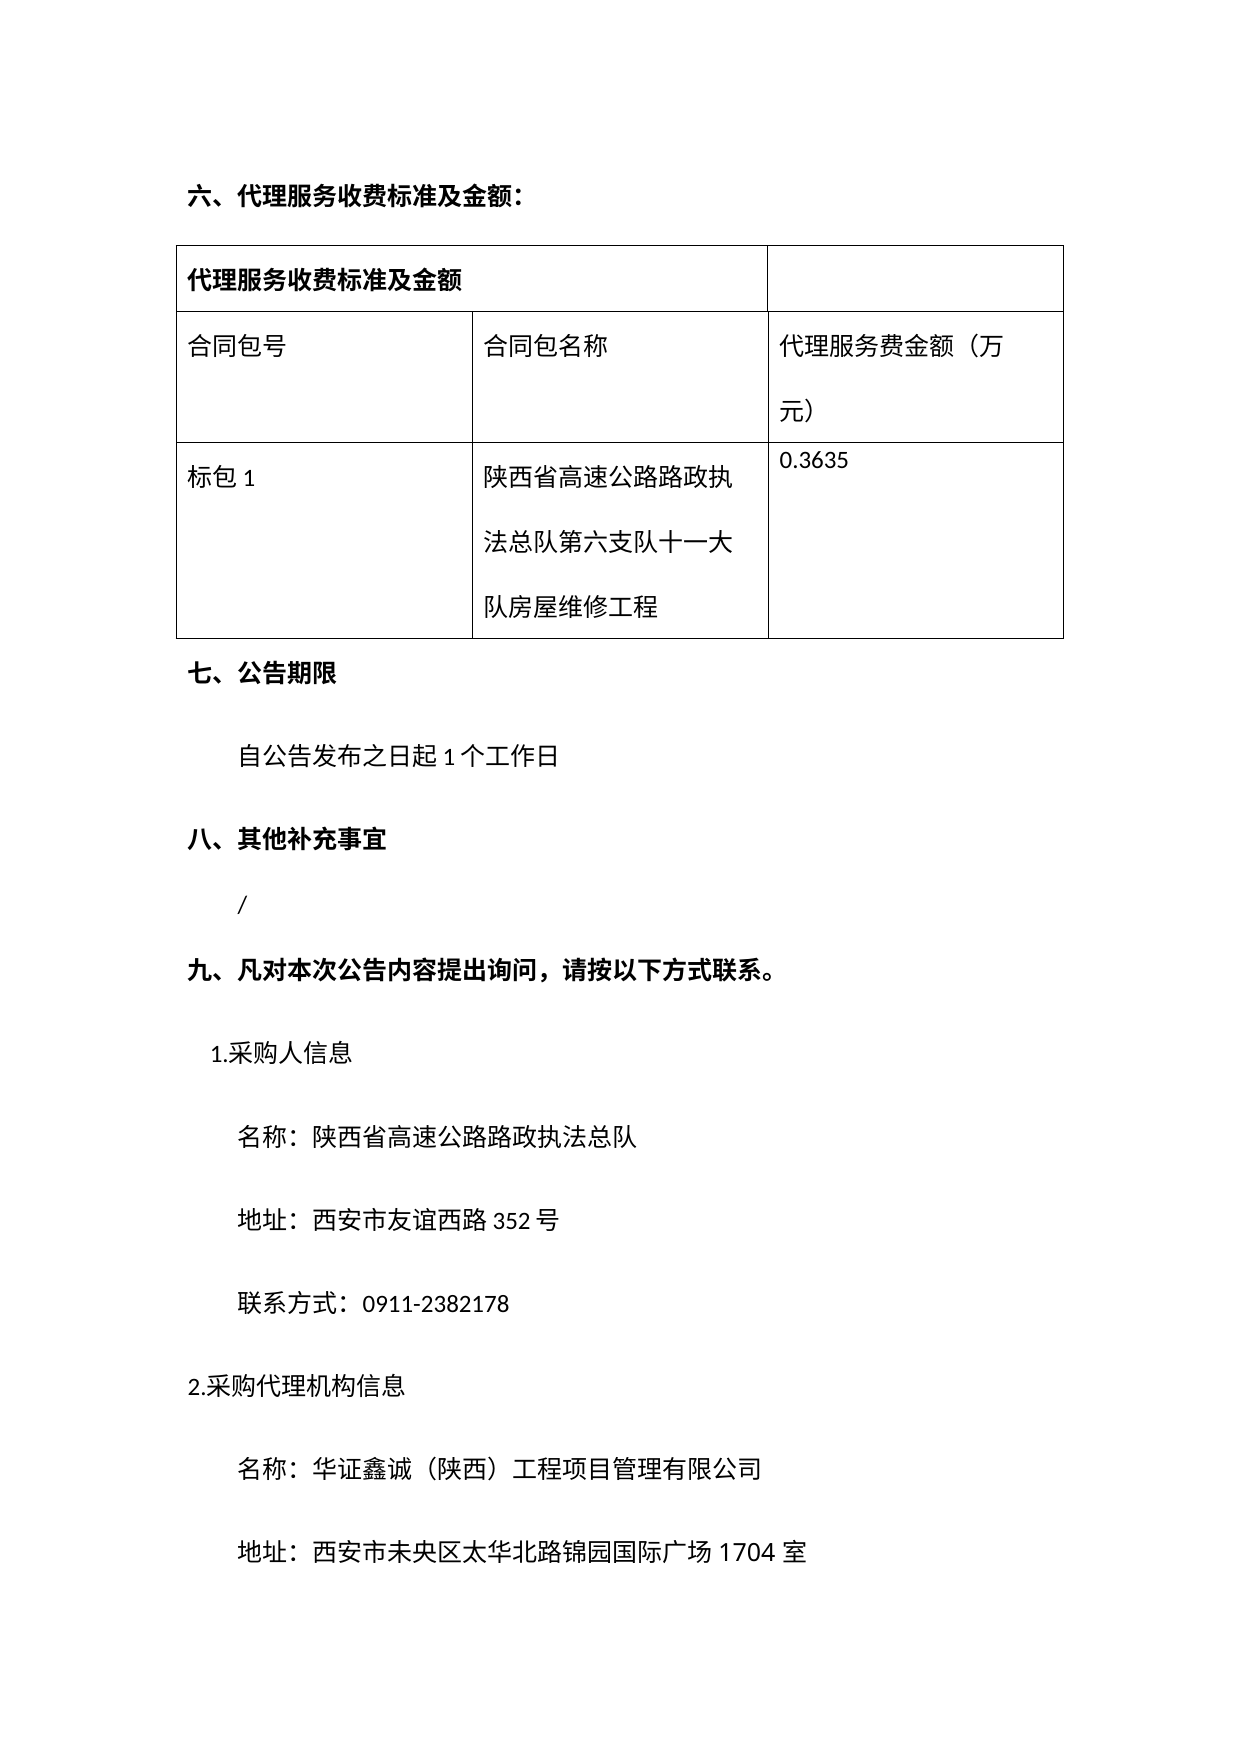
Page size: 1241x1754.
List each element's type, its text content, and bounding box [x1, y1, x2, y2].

list 七、公告期限 [187, 639, 1053, 704]
table_cell 陕西省高速公路路政执法总队第六支队十一大队房屋维修工程 [473, 443, 768, 638]
table_cell 合同包号 [177, 312, 472, 442]
table_cell 0.3635 [769, 443, 1063, 638]
list 地址：西安市未央区太华北路锦园国际广场 1704 室 [187, 1518, 1053, 1583]
list 六、代理服务收费标准及金额： [187, 162, 1053, 227]
table_header 代理服务收费标准及金额 [177, 246, 767, 311]
list 自公告发布之日起1个工作日 [187, 722, 1053, 787]
list 凡对本次公告内容提出询问，请按以下方式联系。 [187, 936, 1053, 1001]
list 联系方式：0911-2382178 [187, 1269, 1053, 1334]
table_cell 标包1 [177, 443, 472, 638]
list 地址：西安市友谊西路352号 [187, 1186, 1053, 1251]
list 八、其他补充事宜 [187, 806, 1053, 871]
list 1.采购人信息 [187, 1019, 1053, 1084]
list 名称：华证鑫诚（陕西）工程项目管理有限公司 [187, 1435, 1053, 1500]
table_header [768, 246, 1063, 311]
table_cell 合同包名称 [473, 312, 768, 442]
table_cell 代理服务费金额（万元） [769, 312, 1063, 442]
list 名称：陕西省高速公路路政执法总队 [187, 1103, 1053, 1168]
list 2.采购代理机构信息 [187, 1352, 1053, 1417]
list / [187, 889, 1053, 921]
